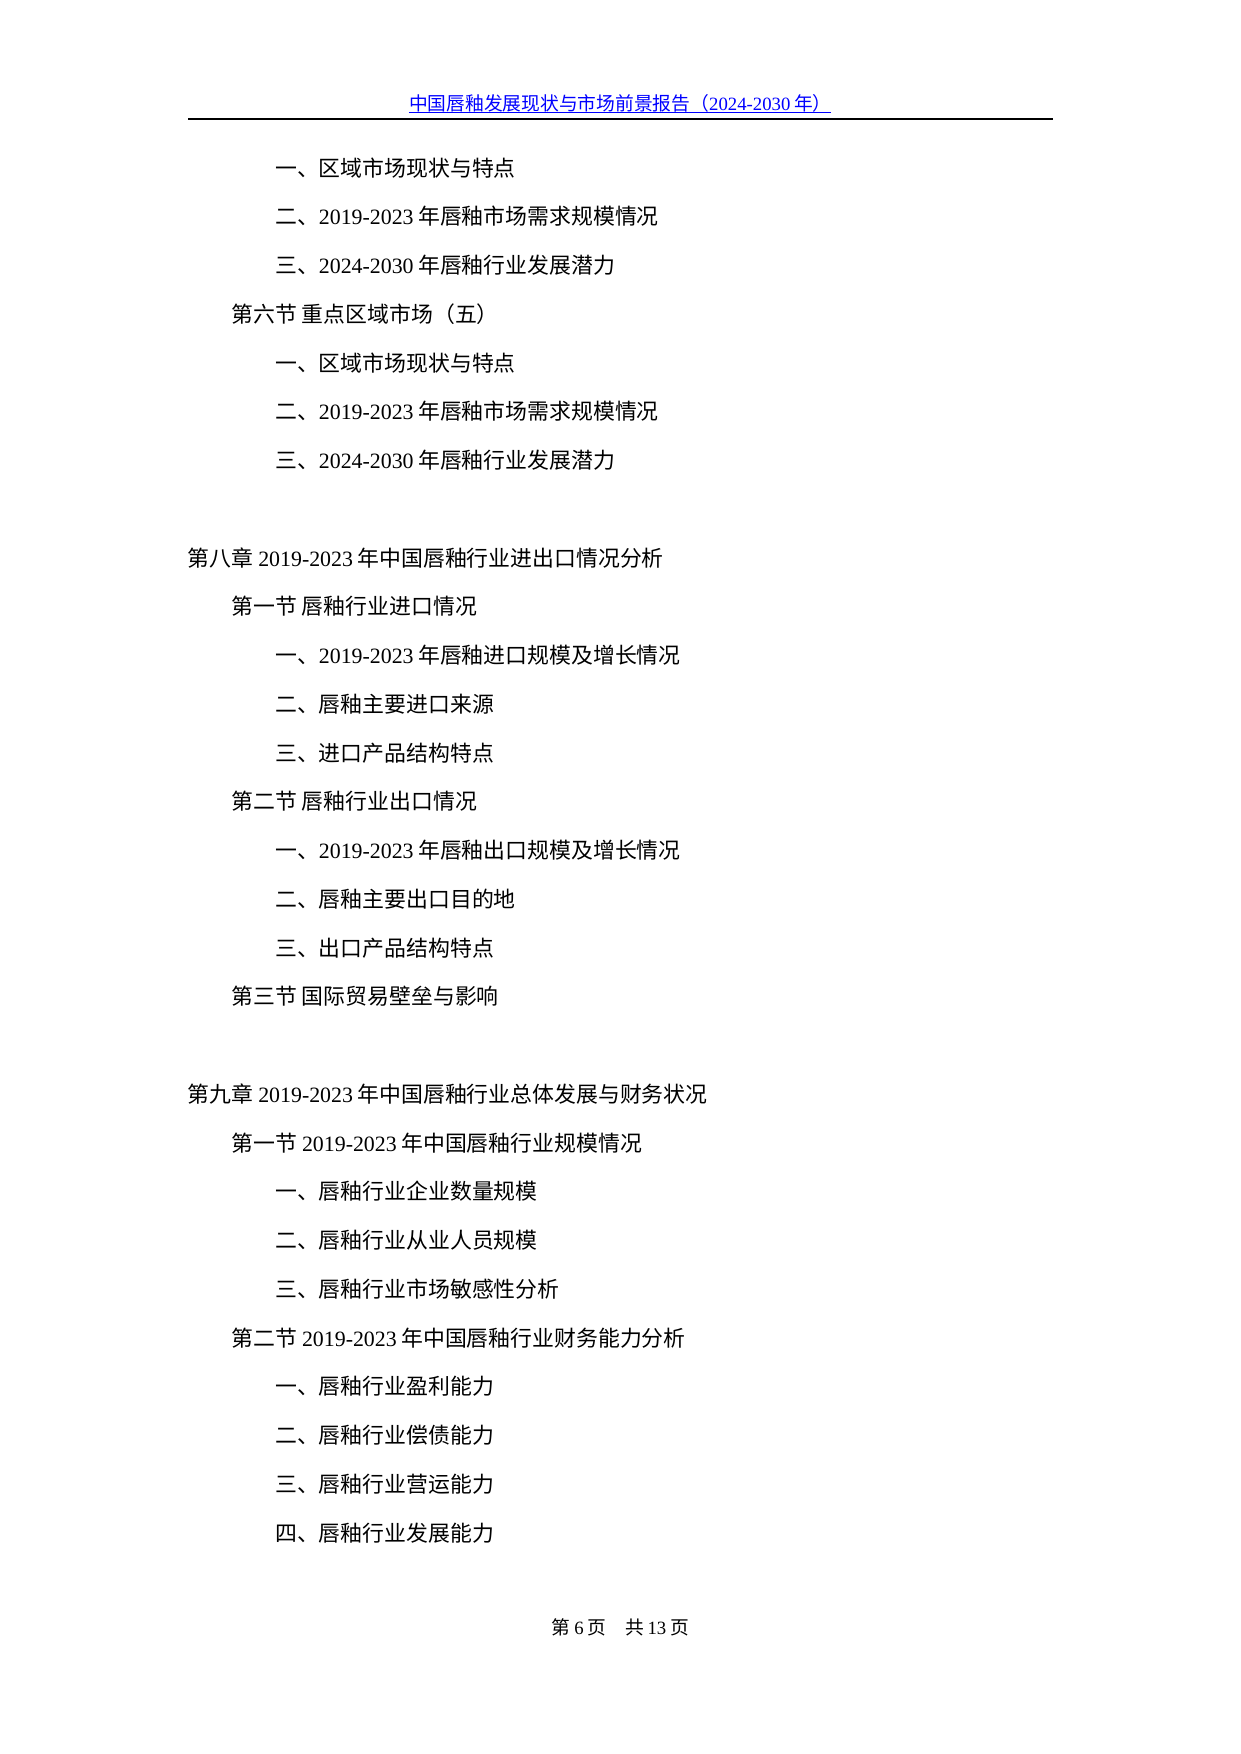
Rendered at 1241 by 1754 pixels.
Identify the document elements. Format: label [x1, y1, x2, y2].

text [187, 150, 1053, 1548]
